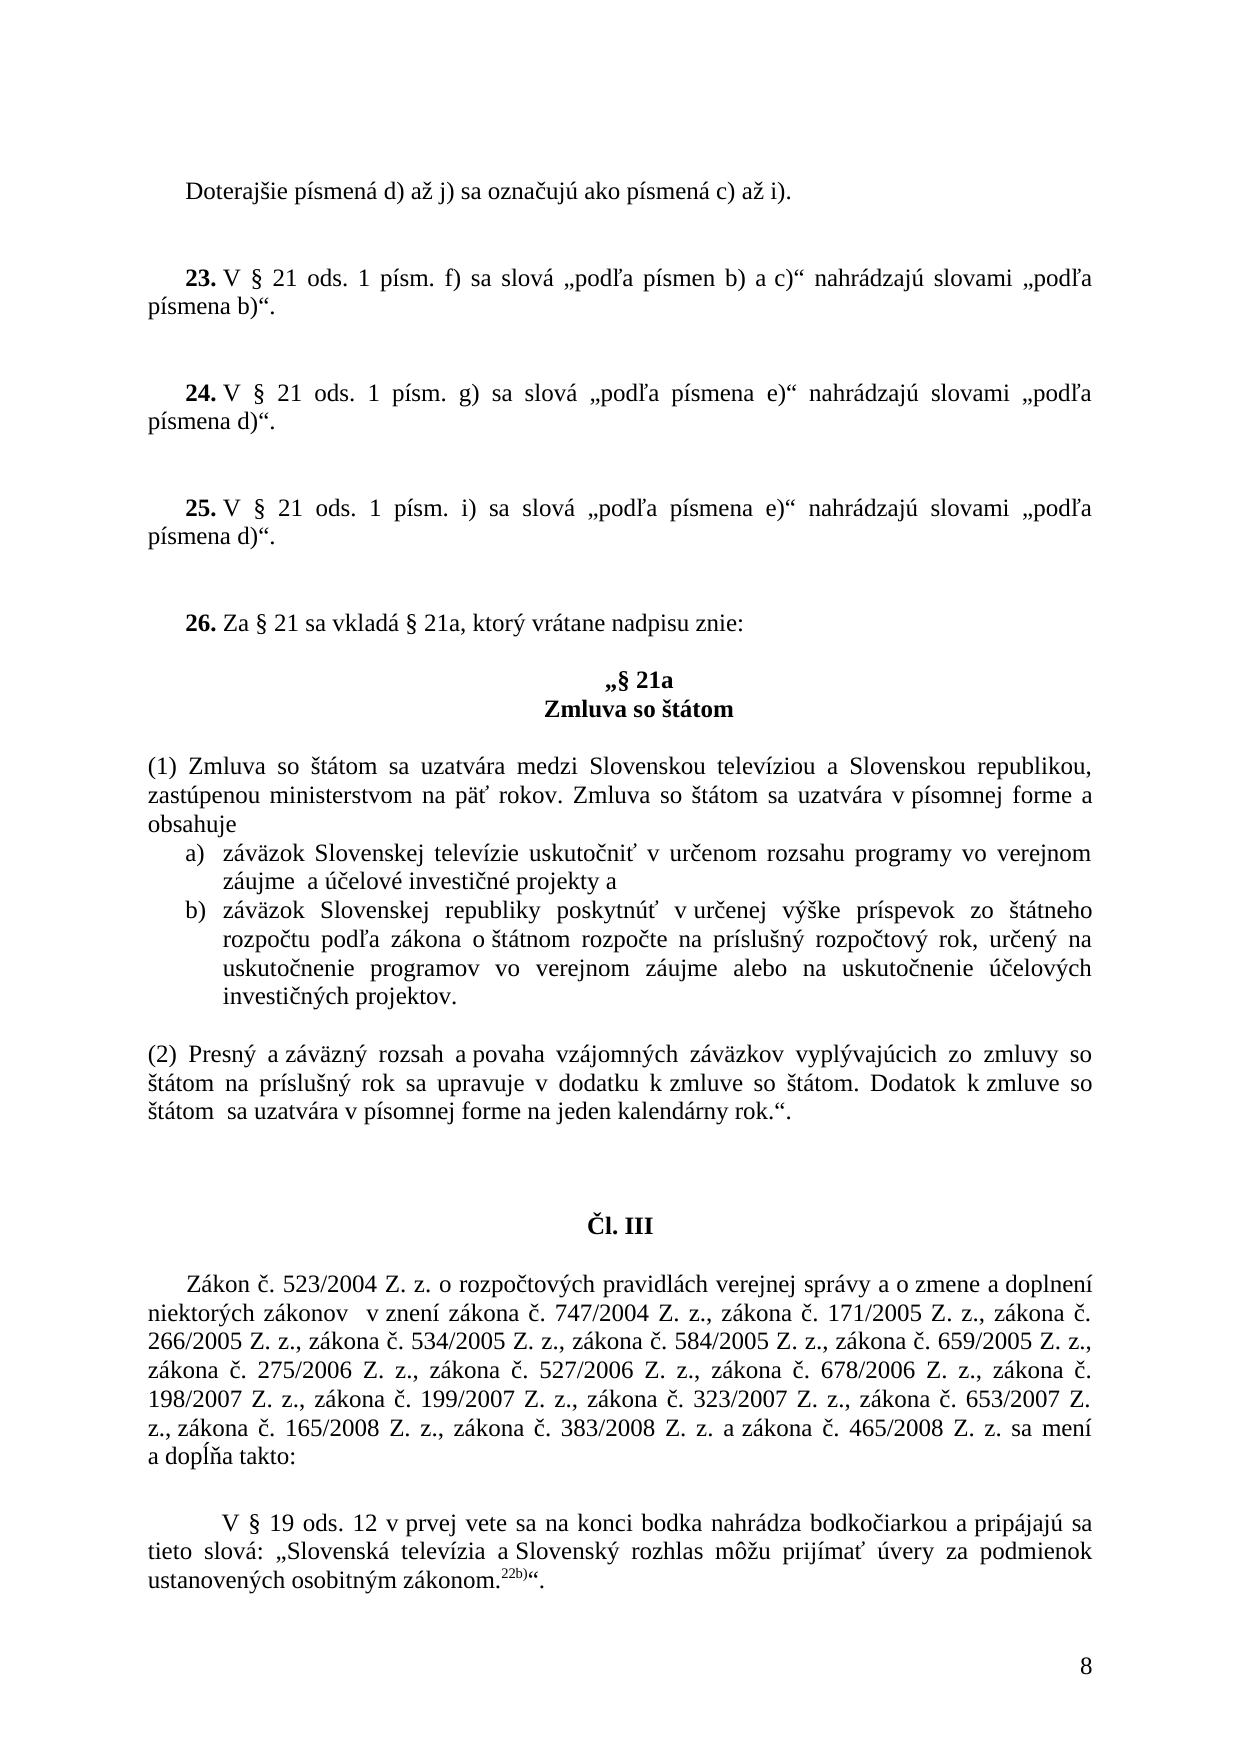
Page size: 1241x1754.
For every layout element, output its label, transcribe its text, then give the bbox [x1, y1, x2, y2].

text (2) Presný a záväzný rozsah a povaha vzájomných záväzkov vyplývajúcich zo zmluvy so štátom na príslušný rok sa upravuje v dodatku k zmluve so štátom. Dodatok k zmluve so štátom sa uzatvára v písomnej forme na jeden kalendárny rok.“. [148, 1039, 1093, 1125]
list záväzok Slovenskej televízie uskutočniť v určenom rozsahu programy vo verejnom záujme a účelové investičné projekty a [185, 838, 1093, 895]
list Za § 21 sa vkladá § 21a, ktorý vrátane nadpisu znie: [185, 608, 1093, 636]
list záväzok Slovenskej republiky poskytnúť v určenej výške príspevok zo štátneho rozpočtu podľa zákona o štátnom rozpočte na príslušný rozpočtový rok, určený na uskutočnenie programov vo verejnom záujme alebo na uskutočnenie účelových investičných projektov. [185, 895, 1093, 1010]
text (1) Zmluva so štátom sa uzatvára medzi Slovenskou televíziou a Slovenskou republikou, zastúpenou ministerstvom na päť rokov. Zmluva so štátom sa uzatvára v písomnej forme a obsahuje [148, 751, 1093, 838]
list V § 21 ods. 1 písm. i) sa slová „podľa písmena e)“ nahrádzajú slovami „podľa písmena d)“. [148, 493, 1093, 550]
text Zákon č. 523/2004 Z. z. o rozpočtových pravidlách verejnej správy a o zmene a doplnení niektorých zákonov v znení zákona č. 747/2004 Z. z., zákona č. 171/2005 Z. z., zákona č. 266/2005 Z. z., zákona č. 534/2005 Z. z., zákona č. 584/2005 Z. z., zákona č. 659/2005 Z. z., zákona č. 275/2006 Z. z., zákona č. 527/2006 Z. z., zákona č. 678/2006 Z. z., zákona č. 198/2007 Z. z., zákona č. 199/2007 Z. z., zákona č. 323/2007 Z. z., zákona č. 653/2007 Z. z., zákona č. 165/2008 Z. z., zákona č. 383/2008 Z. z. a zákona č. 465/2008 Z. z. sa mení a dopĺňa takto: [148, 1269, 1093, 1470]
list V § 21 ods. 1 písm. f) sa slová „podľa písmen b) a c)“ nahrádzajú slovami „podľa písmena b)“. [148, 263, 1093, 320]
text Čl. III [148, 1211, 1093, 1240]
text Zmluva so štátom [185, 694, 1093, 723]
text Doterajšie písmená d) až j) sa označujú ako písmená c) až i). [185, 176, 1093, 205]
text „§ 21a [185, 665, 1093, 694]
list V § 21 ods. 1 písm. g) sa slová „podľa písmena e)“ nahrádzajú slovami „podľa písmena d)“. [148, 378, 1093, 435]
text V § 19 ods. 12 v prvej vete sa na konci bodka nahrádza bodkočiarkou a pripájajú sa tieto slová: „Slovenská televízia a Slovenský rozhlas môžu prijímať úvery za podmienok ustanovených osobitným zákonom.22b)“. [148, 1508, 1093, 1594]
